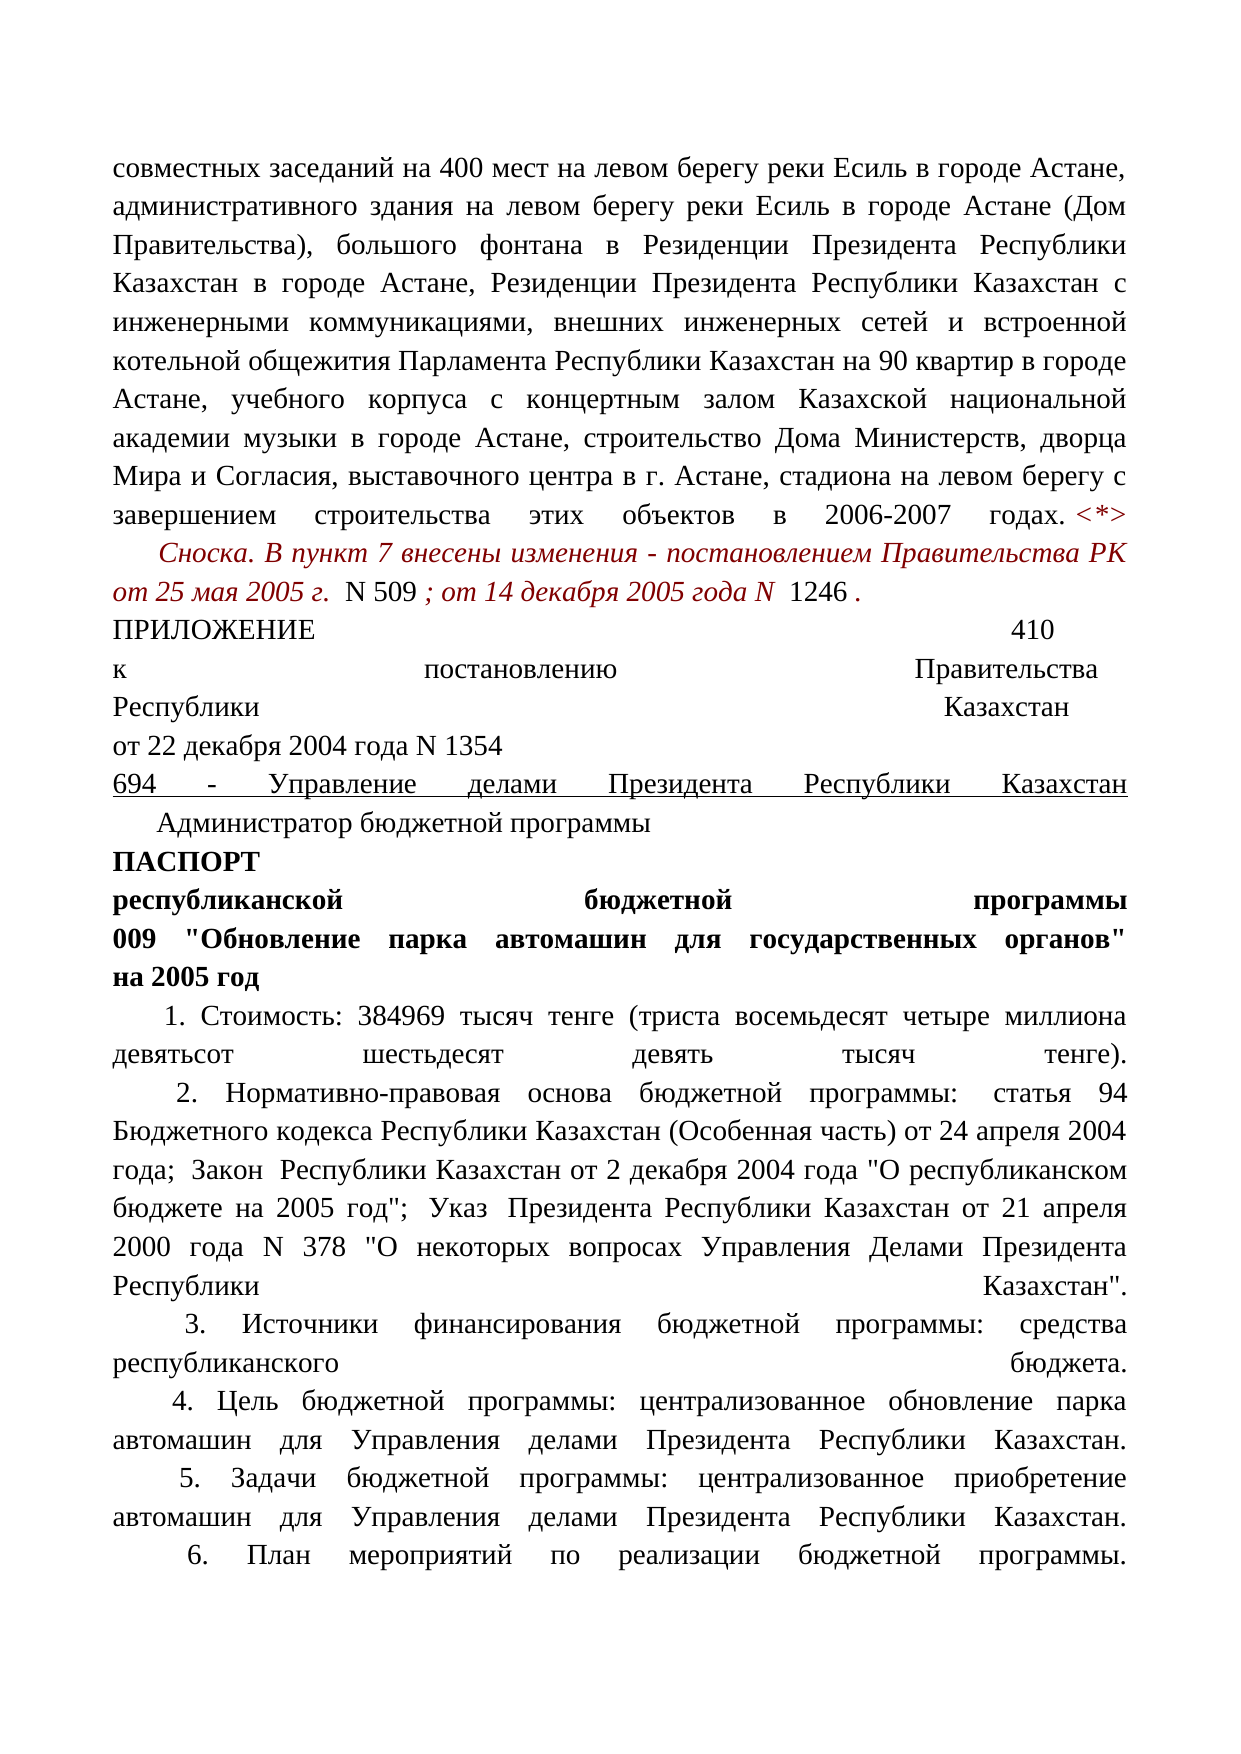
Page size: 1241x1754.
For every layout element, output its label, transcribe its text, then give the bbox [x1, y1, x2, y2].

text 694 - Управление делами Президента Республики Казахстан Администратор бюджетной программы [112, 797, 1128, 839]
text 694 - Управление делами Президента Республики Казахстан Администратор бюджетной программы [112, 767, 1128, 796]
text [112, 150, 1128, 607]
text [112, 998, 1128, 1571]
text ПАСПОРТ республиканской бюджетной программы 009 "Обновление парка автомашин для государственных органов" на 2005 год [112, 844, 1128, 993]
text ПРИЛОЖЕНИЕ 410 к постановлению Правительства Республики Казахстан от 22 декабря 2004 года N 1354 [112, 612, 1128, 762]
